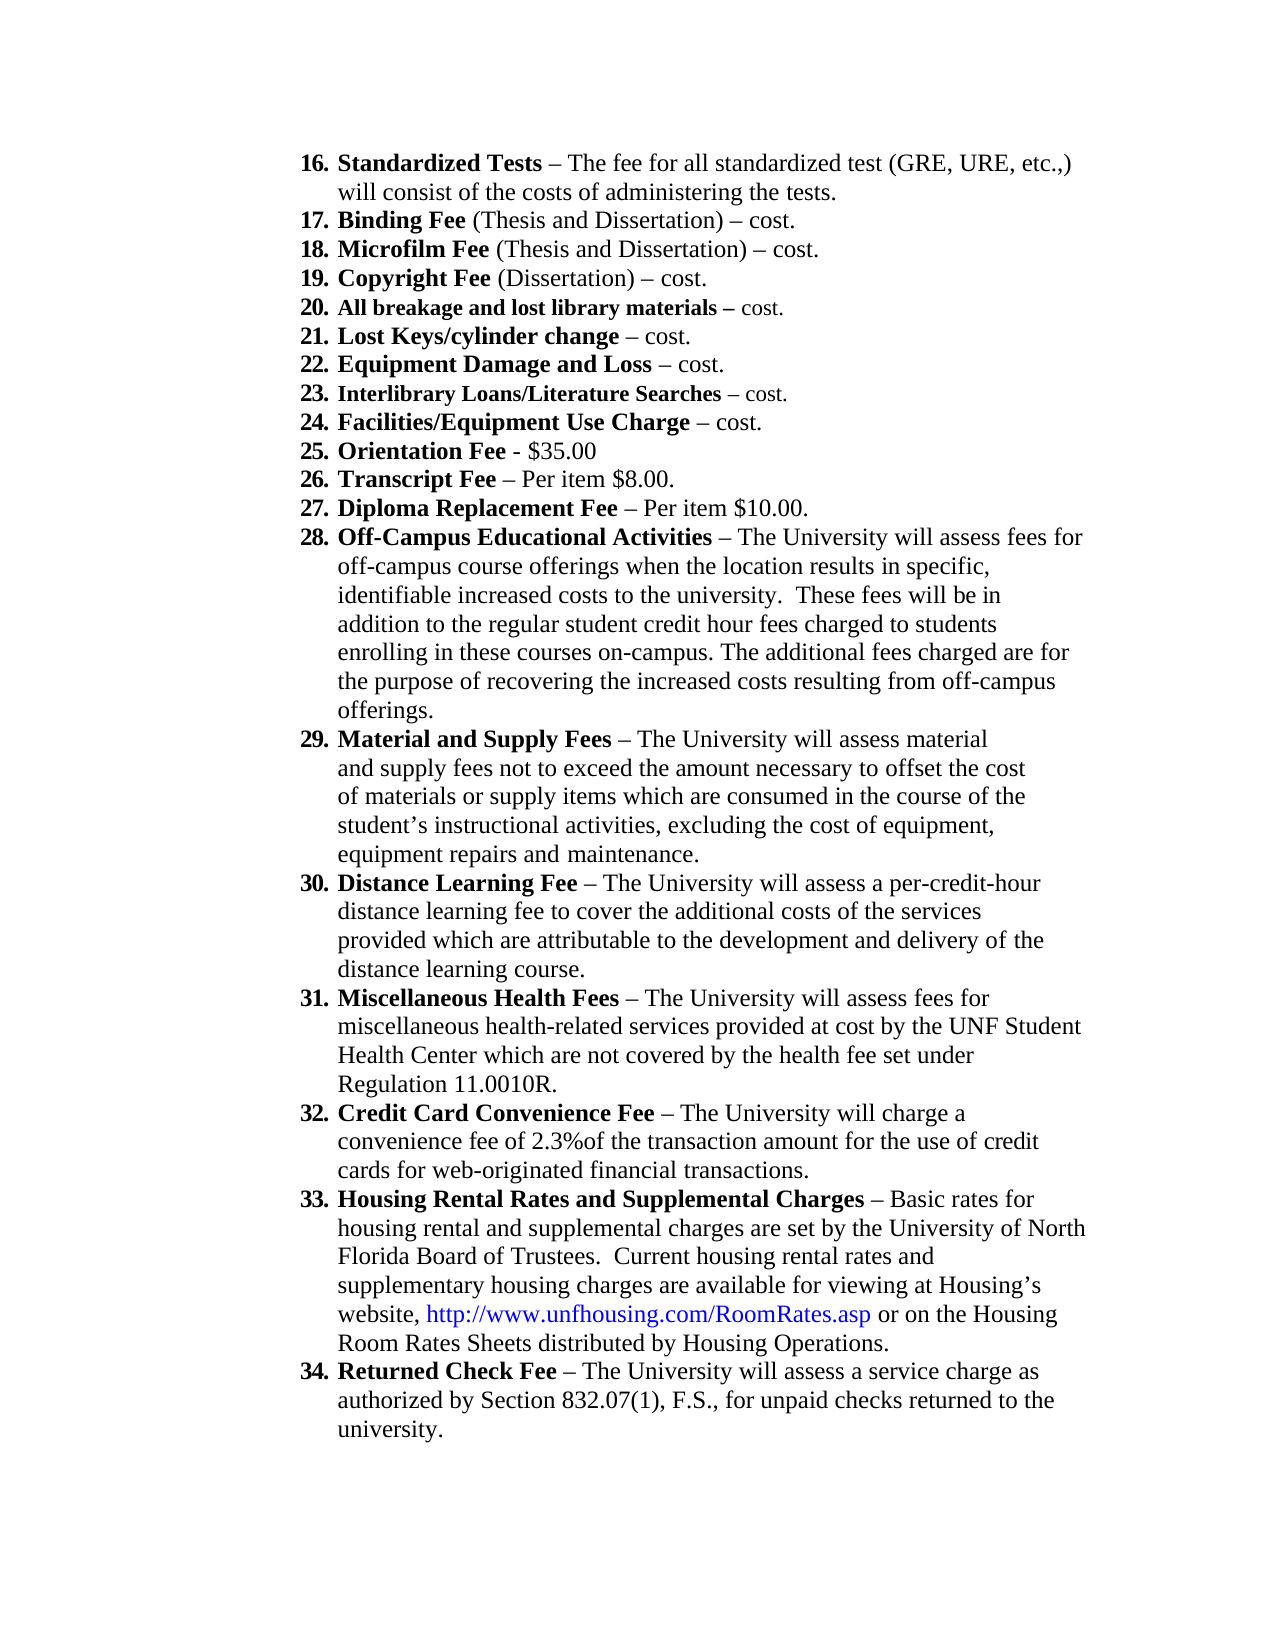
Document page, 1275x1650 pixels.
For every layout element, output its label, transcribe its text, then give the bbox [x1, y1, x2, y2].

list Off-Campus Educational Activities – The University will assess fees for off-campus course offerings when the location results in specific, identifiable increased costs to the university. These fees will be in addition to the regular student credit hour fees charged to students enrolling in these courses on-campus. The additional fees charged are for the purpose of recovering the increased costs resulting from off-campus offerings. [300, 522, 1083, 724]
list Credit Card Convenience Fee – The University will charge a convenience fee of 2.3%of the transaction amount for the use of credit cards for web-originated financial transactions. [300, 1098, 1040, 1184]
list Housing Rental Rates and Supplemental Charges – Basic rates for housing rental and supplemental charges are set by the University of North Florida Board of Trustees. Current housing rental rates and supplementary housing charges are available for viewing at Housing’s website, http://www.unfhousing.com/RoomRates.asp or on the Housing Room Rates Sheets distributed by Housing Operations. [300, 1184, 1087, 1356]
list Miscellaneous Health Fees – The University will assess fees for miscellaneous health-related services provided at cost by the UNF Student Health Center which are not covered by the health fee set under Regulation 11.0010R. [300, 983, 1082, 1098]
list Transcript Fee – Per item $8.00. [300, 465, 1110, 493]
list Equipment Damage and Loss – cost. [300, 350, 1110, 378]
list Material and Supply Fees – The University will assess material and supply fees not to exceed the amount necessary to offset the cost of materials or supply items which are consumed in the course of the student’s instructional activities, excluding the cost of equipment, equipment repairs and maintenance. [300, 724, 1030, 868]
list Returned Check Fee – The University will assess a service charge as authorized by Section 832.07(1), F.S., for unpaid checks returned to the university. [300, 1356, 1055, 1443]
list All breakage and lost library materials – cost. [300, 292, 1110, 321]
list Interlibrary Loans/Literature Searches – cost. [300, 378, 1110, 407]
list Lost Keys/cylinder change – cost. [300, 321, 1110, 350]
list Binding Fee (Thesis and Dissertation) – cost. [300, 206, 1110, 235]
list Orientation Fee - $35.00 [300, 436, 1110, 465]
list Microfilm Fee (Thesis and Dissertation) – cost. [300, 235, 1110, 263]
list Standardized Tests – The fee for all standardized test (GRE, URE, etc.,) will consist of the costs of administering the tests. [300, 149, 1073, 206]
list Copyright Fee (Dissertation) – cost. [300, 264, 1110, 292]
list Distance Learning Fee – The University will assess a per-credit-hour distance learning fee to cover the additional costs of the services provided which are attributable to the development and delivery of the distance learning course. [300, 868, 1076, 983]
list Facilities/Equipment Use Charge – cost. [300, 407, 1110, 436]
list Diploma Replacement Fee – Per item $10.00. [300, 494, 1110, 522]
